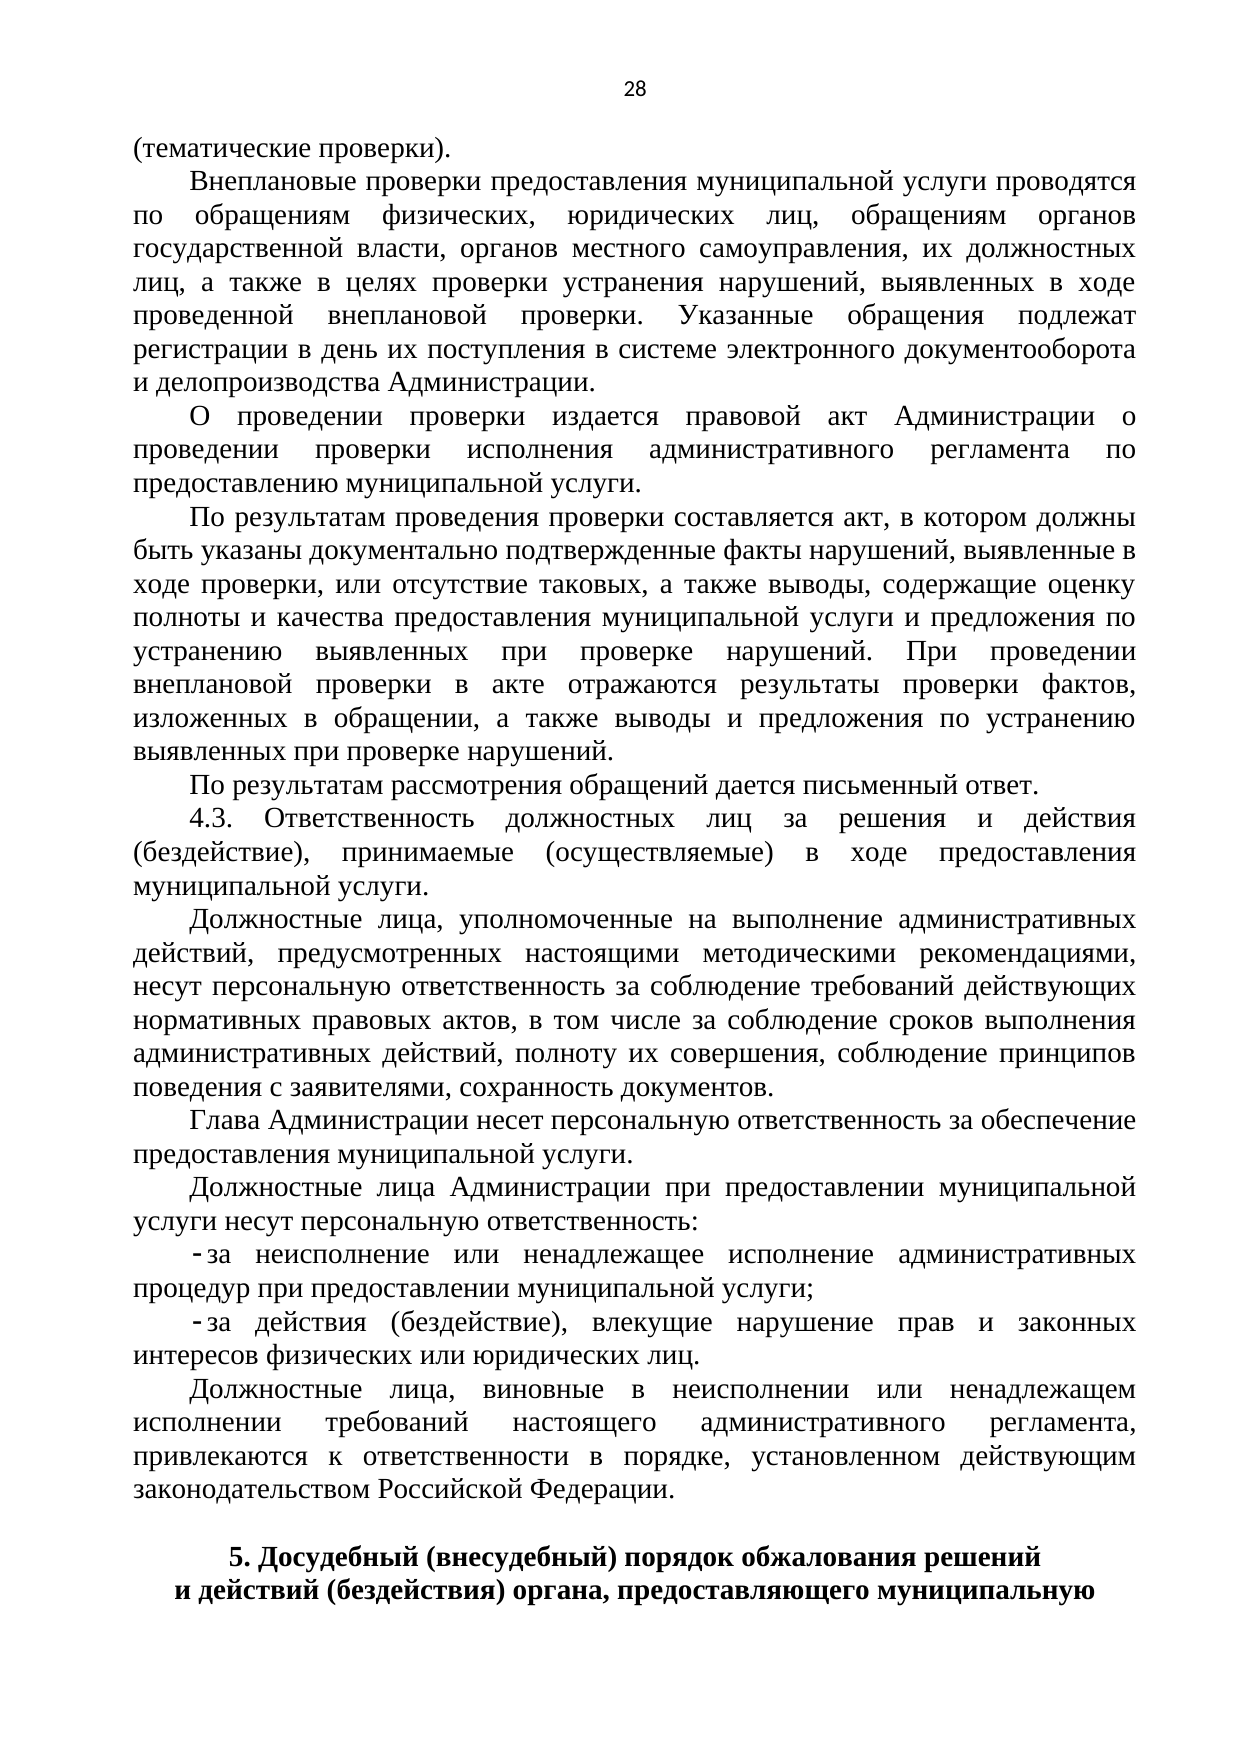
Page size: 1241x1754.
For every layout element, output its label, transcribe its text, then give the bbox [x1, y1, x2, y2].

text Глава Администрации несет персональную ответственность за обеспечение предоставления муниципальной услуги. [133, 1102, 1137, 1169]
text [133, 130, 1137, 163]
text Должностные лица, виновные в неисполнении или ненадлежащем исполнении требований настоящего административного регламента, привлекаются к ответственности в порядке, установленном действующим законодательством Российской Федерации. [133, 1371, 1137, 1505]
text Должностные лица Администрации при предоставлении муниципальной услуги несут персональную ответственность: [133, 1169, 1137, 1237]
text 5. Досудебный (внесудебный) порядок обжалования решений [133, 1539, 1137, 1572]
text 4.3. Ответственность должностных лиц за решения и действия (бездействие), принимаемые (осуществляемые) в ходе предоставления муниципальной услуги. [133, 801, 1137, 901]
text По результатам рассмотрения обращений дается письменный ответ. [133, 767, 1137, 801]
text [133, 1572, 1137, 1606]
text Должностные лица, уполномоченные на выполнение административных действий, предусмотренных настоящими методическими рекомендациями, несут персональную ответственность за соблюдение требований действующих нормативных правовых актов, в том числе за соблюдение сроков выполнения административных действий, полноту их совершения, соблюдение принципов поведения с заявителями, сохранность документов. [133, 901, 1137, 1102]
text По результатам проведения проверки составляется акт, в котором должны быть указаны документально подтвержденные факты нарушений, выявленные в ходе проверки, или отсутствие таковых, а также выводы, содержащие оценку полноты и качества предоставления муниципальной услуги и предложения по устранению выявленных при проверке нарушений. При проведении внеплановой проверки в акте отражаются результаты проверки фактов, изложенных в обращении, а также выводы и предложения по устранению выявленных при проверке нарушений. [133, 499, 1137, 767]
text О проведении проверки издается правовой акт Администрации о проведении проверки исполнения административного регламента по предоставлению муниципальной услуги. [133, 398, 1137, 499]
text Внеплановые проверки предоставления муниципальной услуги проводятся по обращениям физических, юридических лиц, обращениям органов государственной власти, органов местного самоуправления, их должностных лиц, а также в целях проверки устранения нарушений, выявленных в ходе проведенной внеплановой проверки. Указанные обращения подлежат регистрации в день их поступления в системе электронного документооборота и делопроизводства Администрации. [133, 163, 1137, 398]
list за действия (бездействие), влекущие нарушение прав и законных интересов физических или юридических лиц. [133, 1304, 1137, 1371]
list за неисполнение или ненадлежащее исполнение административных процедур при предоставлении муниципальной услуги; [133, 1237, 1137, 1304]
